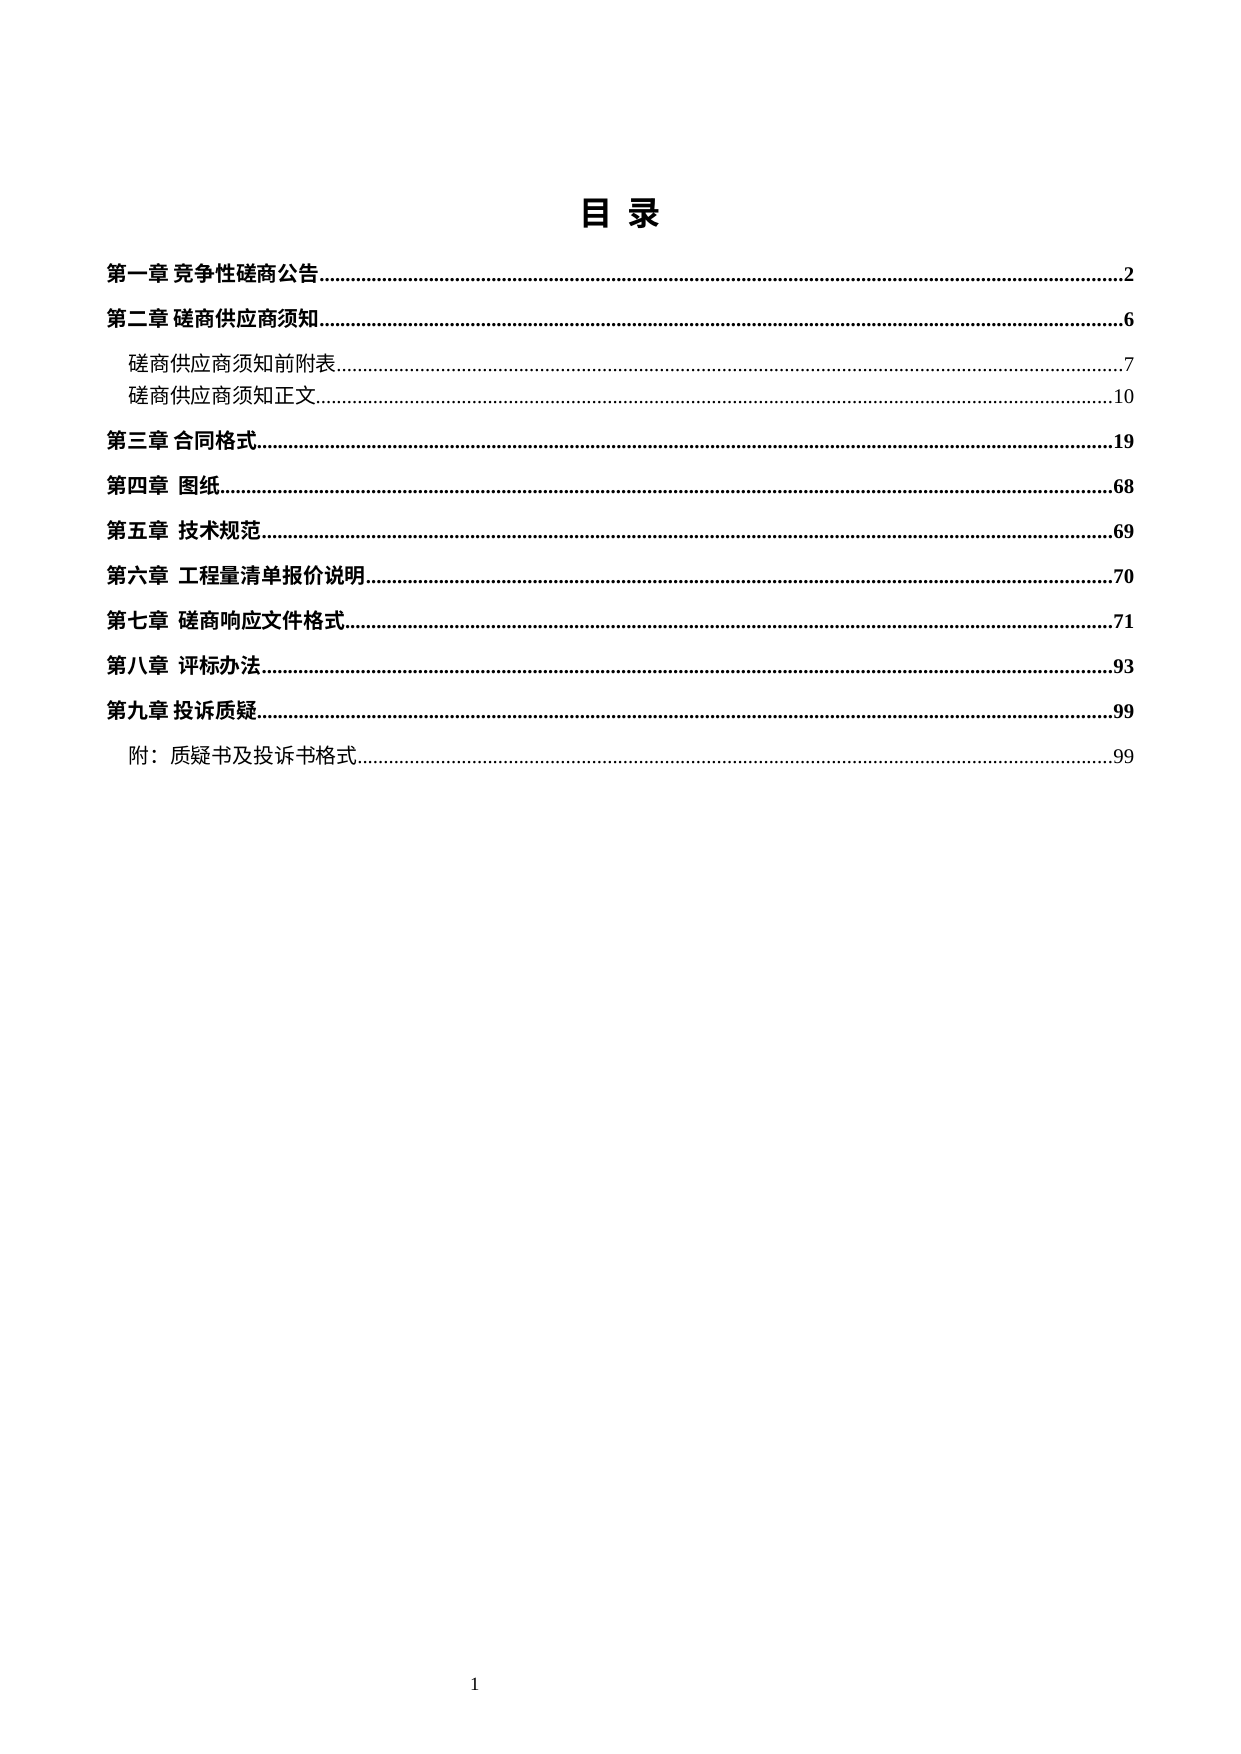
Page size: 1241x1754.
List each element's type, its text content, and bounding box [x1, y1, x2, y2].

text 附：质疑书及投诉书格式 99 [128, 738, 1134, 771]
text 第八章 评标办法 93 [106, 648, 1134, 681]
text 第四章 图纸 68 [106, 468, 1134, 501]
text 磋商供应商须知正文 10 [128, 378, 1134, 411]
text 第五章 技术规范 69 [106, 513, 1134, 546]
text 第三章 合同格式 19 [106, 423, 1134, 456]
text 目 录 [106, 178, 1134, 243]
text 第一章 竞争性磋商公告 2 [106, 256, 1134, 288]
text 第六章 工程量清单报价说明 70 [106, 558, 1134, 591]
text 磋商供应商须知前附表 7 [128, 346, 1134, 378]
text 第七章 磋商响应文件格式 71 [106, 603, 1134, 636]
text 第九章 投诉质疑 99 [106, 693, 1134, 726]
text 第二章 磋商供应商须知 6 [106, 301, 1134, 333]
